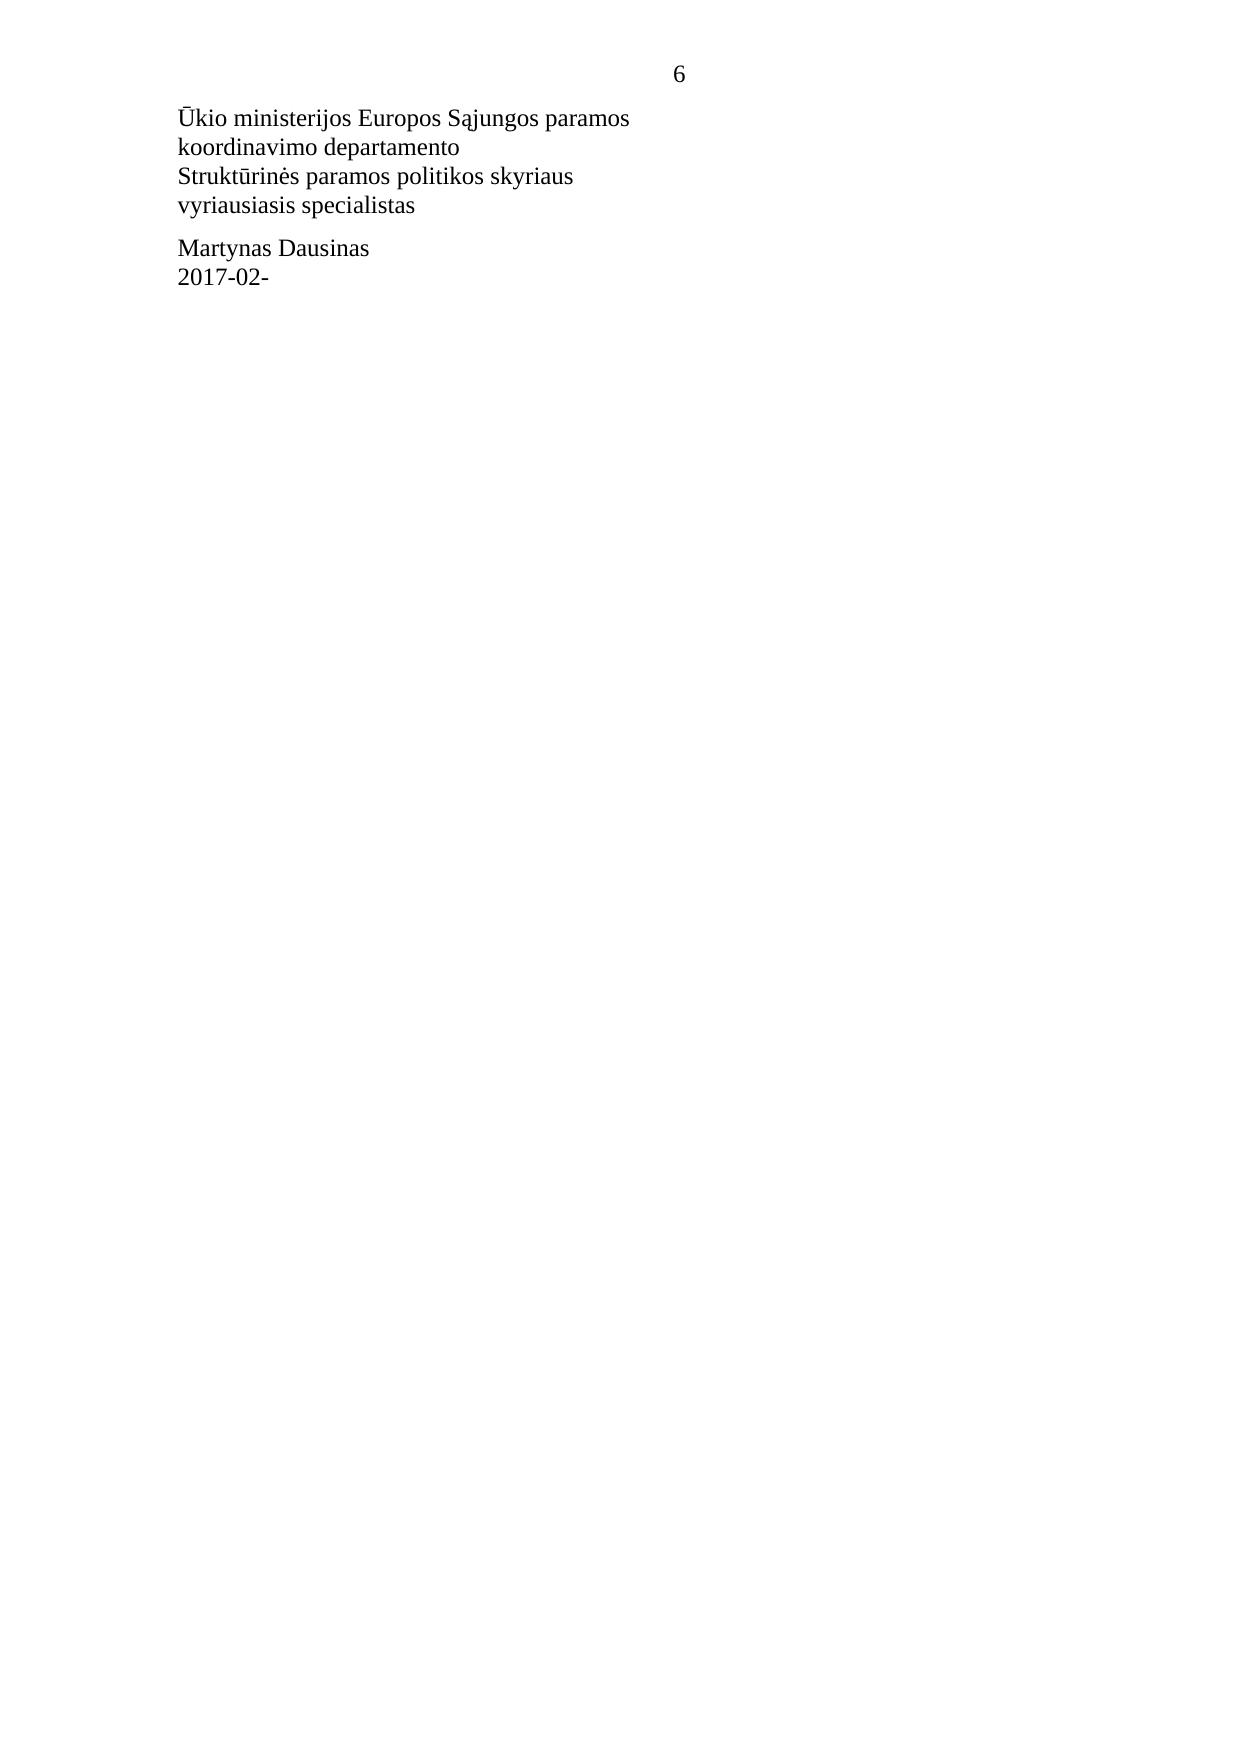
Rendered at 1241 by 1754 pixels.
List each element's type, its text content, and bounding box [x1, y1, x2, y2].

text Struktūrinės paramos politikos skyriaus [177, 161, 1181, 190]
text vyriausiasis specialistas [177, 190, 1181, 218]
text Martynas Dausinas [177, 233, 1181, 262]
text koordinavimo departamento [177, 132, 1181, 161]
text Ūkio ministerijos Europos Sąjungos paramos [177, 103, 1181, 132]
text 2017-02- [177, 262, 1181, 290]
